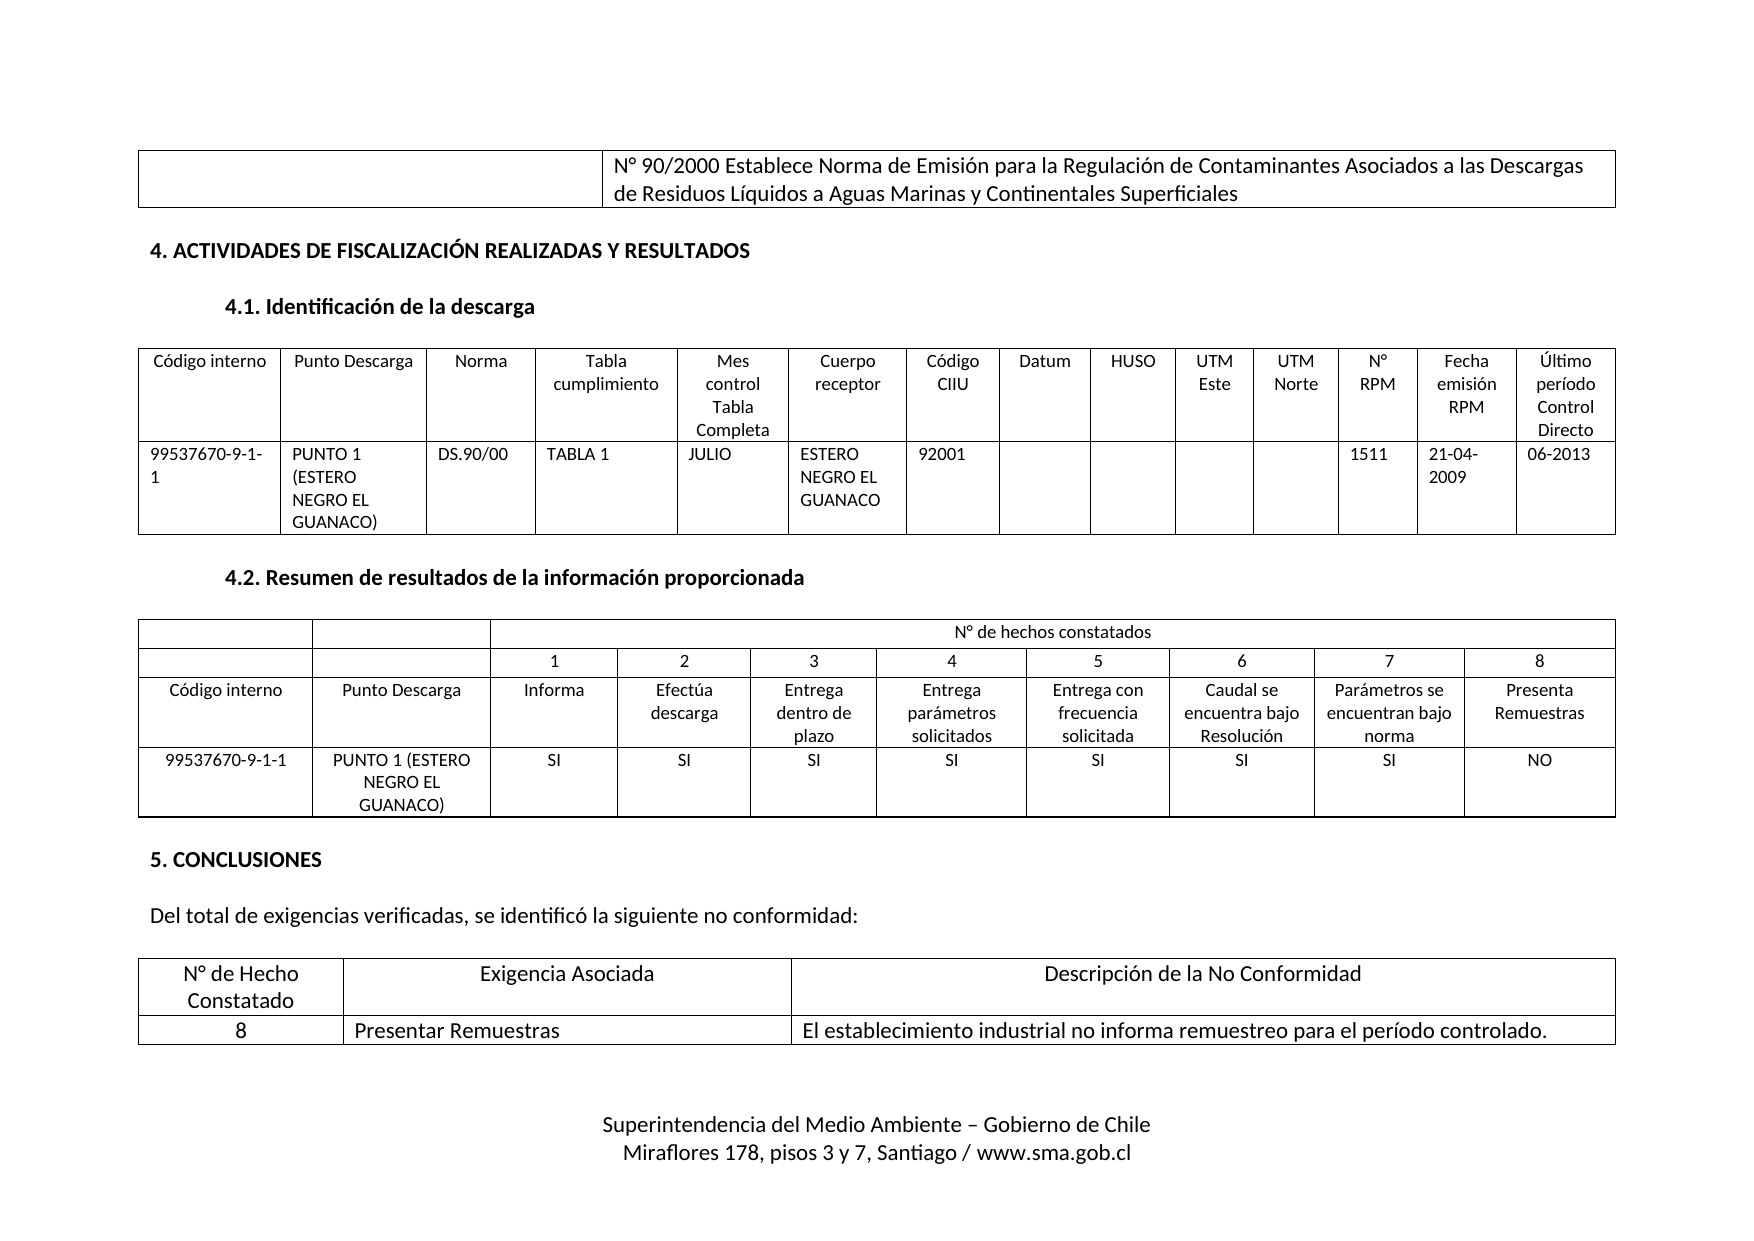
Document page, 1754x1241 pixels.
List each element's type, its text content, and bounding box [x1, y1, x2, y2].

table_header N° RPM [1339, 349, 1417, 441]
table_header Tabla cumplimiento [536, 349, 677, 441]
table_cell Informa [491, 678, 617, 747]
table_cell 1511 [1339, 442, 1417, 534]
table_header Descripción de la No Conformidad [792, 959, 1615, 1015]
table_header [313, 620, 490, 648]
table_cell Efectúa descarga [618, 678, 750, 747]
table_cell ESTERO NEGRO EL GUANACO [789, 442, 906, 534]
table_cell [139, 151, 602, 207]
table_cell Código interno [139, 678, 312, 747]
table_cell Punto Descarga [313, 678, 490, 747]
table_cell 99537670-9-1-1 [139, 748, 312, 816]
table_header Punto Descarga [281, 349, 426, 441]
text Del total de exigencias verificadas, se identificó la siguiente no conformidad: [150, 873, 1604, 929]
table_header N° de Hecho Constatado [139, 959, 343, 1015]
table_header UTM Norte [1254, 349, 1338, 441]
table_cell 3 [751, 649, 876, 677]
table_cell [603, 151, 1615, 207]
text 4.2. Resumen de resultados de la información proporcionada [150, 535, 1604, 591]
table_header Fecha emisión RPM [1418, 349, 1516, 441]
table_cell 7 [1315, 649, 1464, 677]
table_cell [139, 649, 312, 677]
table_header Mes control Tabla Completa [678, 349, 788, 441]
table_cell [1000, 442, 1090, 534]
table_cell SI [491, 748, 617, 816]
table_cell 5 [1027, 649, 1169, 677]
table_cell 8 [1465, 649, 1615, 677]
table_cell JULIO [678, 442, 788, 534]
table_cell [1254, 442, 1338, 534]
text 5. CONCLUSIONES [150, 818, 1604, 873]
table_header Norma [427, 349, 535, 441]
table_cell SI [1170, 748, 1314, 816]
table_cell Entrega con frecuencia solicitada [1027, 678, 1169, 747]
table_header N° de hechos constatados [491, 620, 1615, 648]
table_cell [313, 649, 490, 677]
table_cell 99537670-9-1-1 [139, 442, 280, 534]
table_header [139, 620, 312, 648]
table_cell 4 [877, 649, 1026, 677]
table_cell PUNTO 1 (ESTERO NEGRO EL GUANACO) [313, 748, 490, 816]
table_cell SI [1315, 748, 1464, 816]
table_cell 8 [139, 1016, 343, 1044]
text 4.1. Identificación de la descarga [150, 264, 1604, 320]
table_header Último período Control Directo [1517, 349, 1615, 441]
table_cell SI [618, 748, 750, 816]
table_cell 21-04-2009 [1418, 442, 1516, 534]
text 4. ACTIVIDADES DE FISCALIZACIÓN REALIZADAS Y RESULTADOS [150, 208, 1604, 264]
table_cell NO [1465, 748, 1615, 816]
table_header Código interno [139, 349, 280, 441]
table_header Cuerpo receptor [789, 349, 906, 441]
table_cell SI [751, 748, 876, 816]
table_cell TABLA 1 [536, 442, 677, 534]
table_cell Entrega parámetros solicitados [877, 678, 1026, 747]
table_cell PUNTO 1 (ESTERO NEGRO EL GUANACO) [281, 442, 426, 534]
table_cell El establecimiento industrial no informa remuestreo para el período controlado. [792, 1016, 1615, 1044]
table_cell Entrega dentro de plazo [751, 678, 876, 747]
table_cell Presentar Remuestras [344, 1016, 791, 1044]
table_cell Caudal se encuentra bajo Resolución [1170, 678, 1314, 747]
table_cell 2 [618, 649, 750, 677]
table_header Código CIIU [907, 349, 999, 441]
table_header UTM Este [1176, 349, 1253, 441]
table_cell 92001 [907, 442, 999, 534]
table_cell DS.90/00 [427, 442, 535, 534]
table_cell 6 [1170, 649, 1314, 677]
table_cell Presenta Remuestras [1465, 678, 1615, 747]
table_header Exigencia Asociada [344, 959, 791, 1015]
table_header Datum [1000, 349, 1090, 441]
table_header HUSO [1091, 349, 1175, 441]
table_cell [1176, 442, 1253, 534]
table_cell 1 [491, 649, 617, 677]
table_cell SI [1027, 748, 1169, 816]
table_cell Parámetros se encuentran bajo norma [1315, 678, 1464, 747]
table_cell SI [877, 748, 1026, 816]
table_cell 06-2013 [1517, 442, 1615, 534]
table_cell [1091, 442, 1175, 534]
